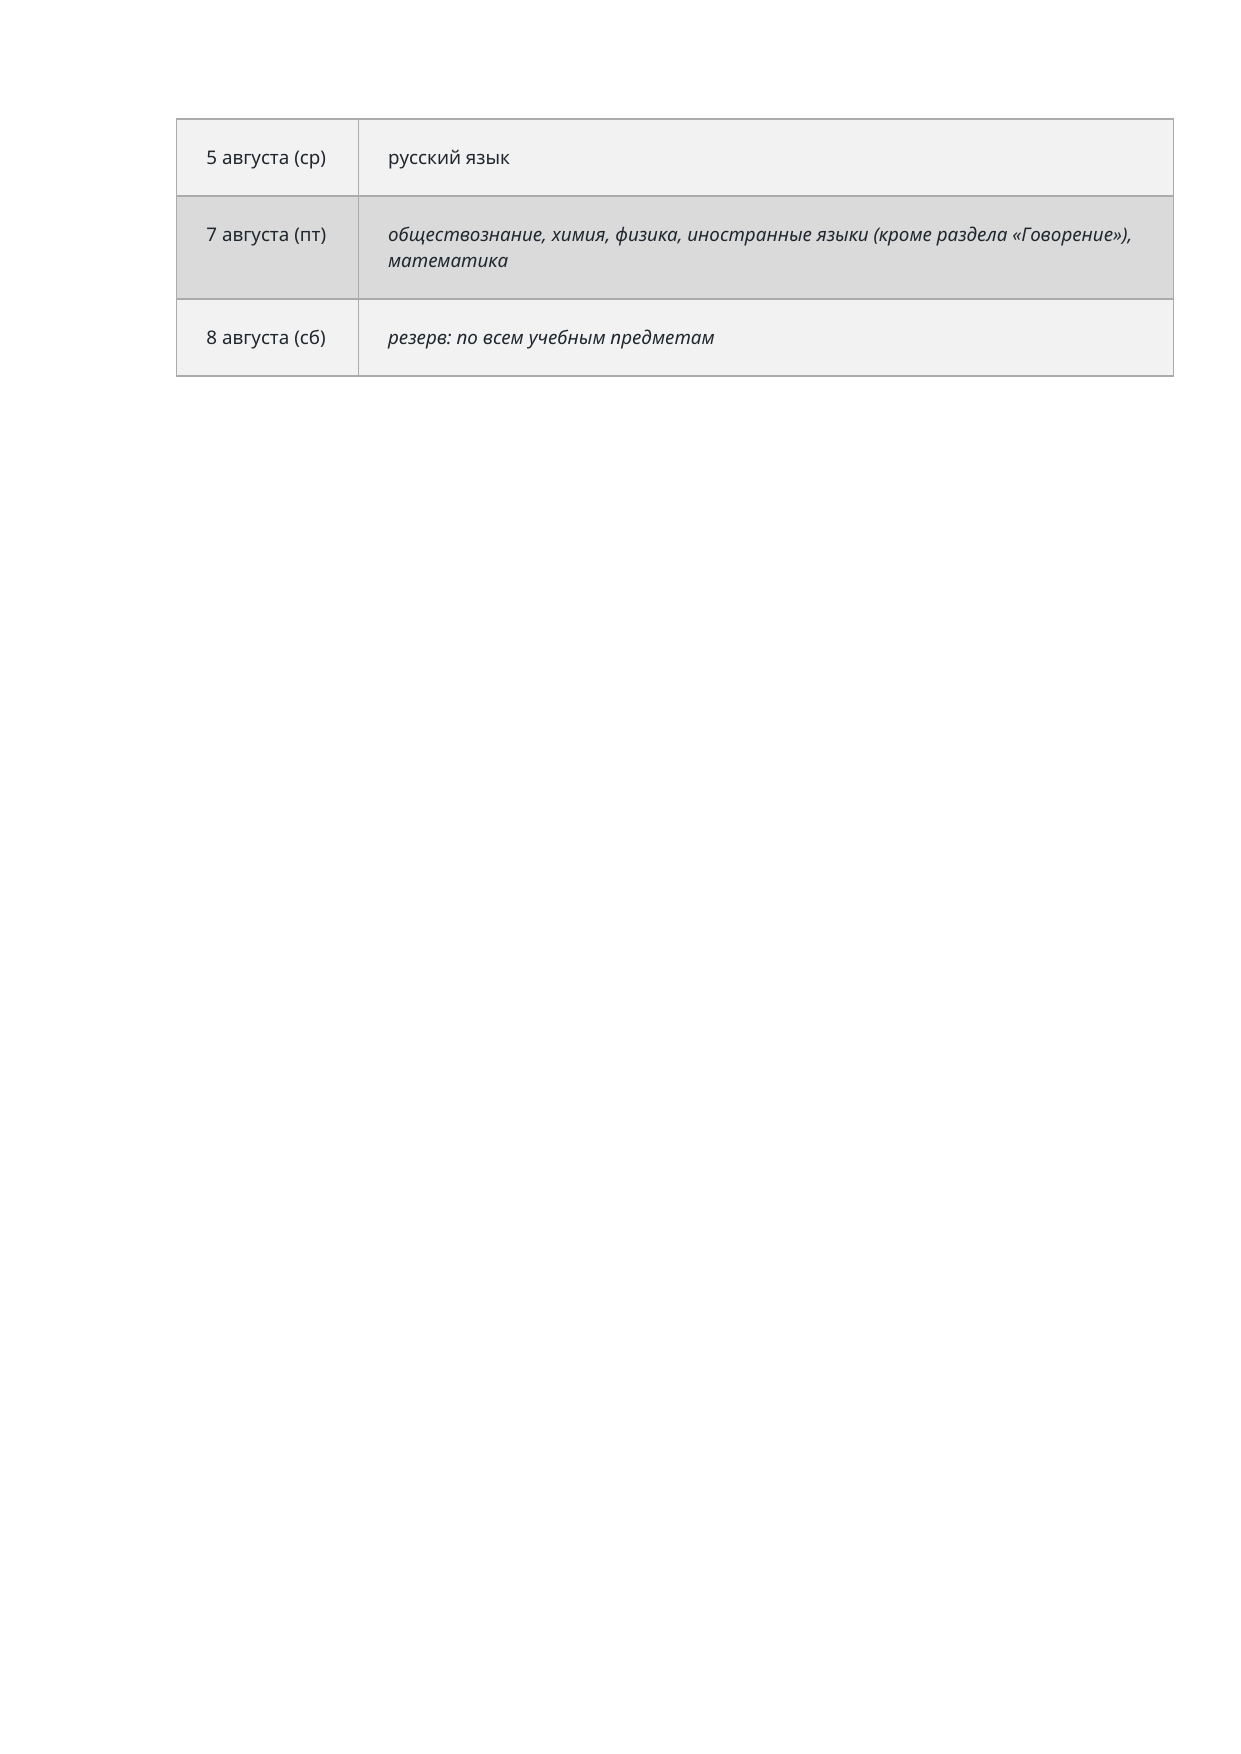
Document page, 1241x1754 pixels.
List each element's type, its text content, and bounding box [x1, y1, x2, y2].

table_cell русский язык [359, 120, 1173, 195]
table_cell 5 августа (ср) [177, 120, 358, 195]
table_cell резерв: по всем учебным предметам [359, 300, 1173, 375]
table_cell 7 августа (пт) [177, 197, 358, 298]
table_cell 8 августа (сб) [177, 300, 358, 375]
table_cell обществознание, химия, физика, иностранные языки (кроме раздела «Говорение»), математика [359, 197, 1173, 298]
